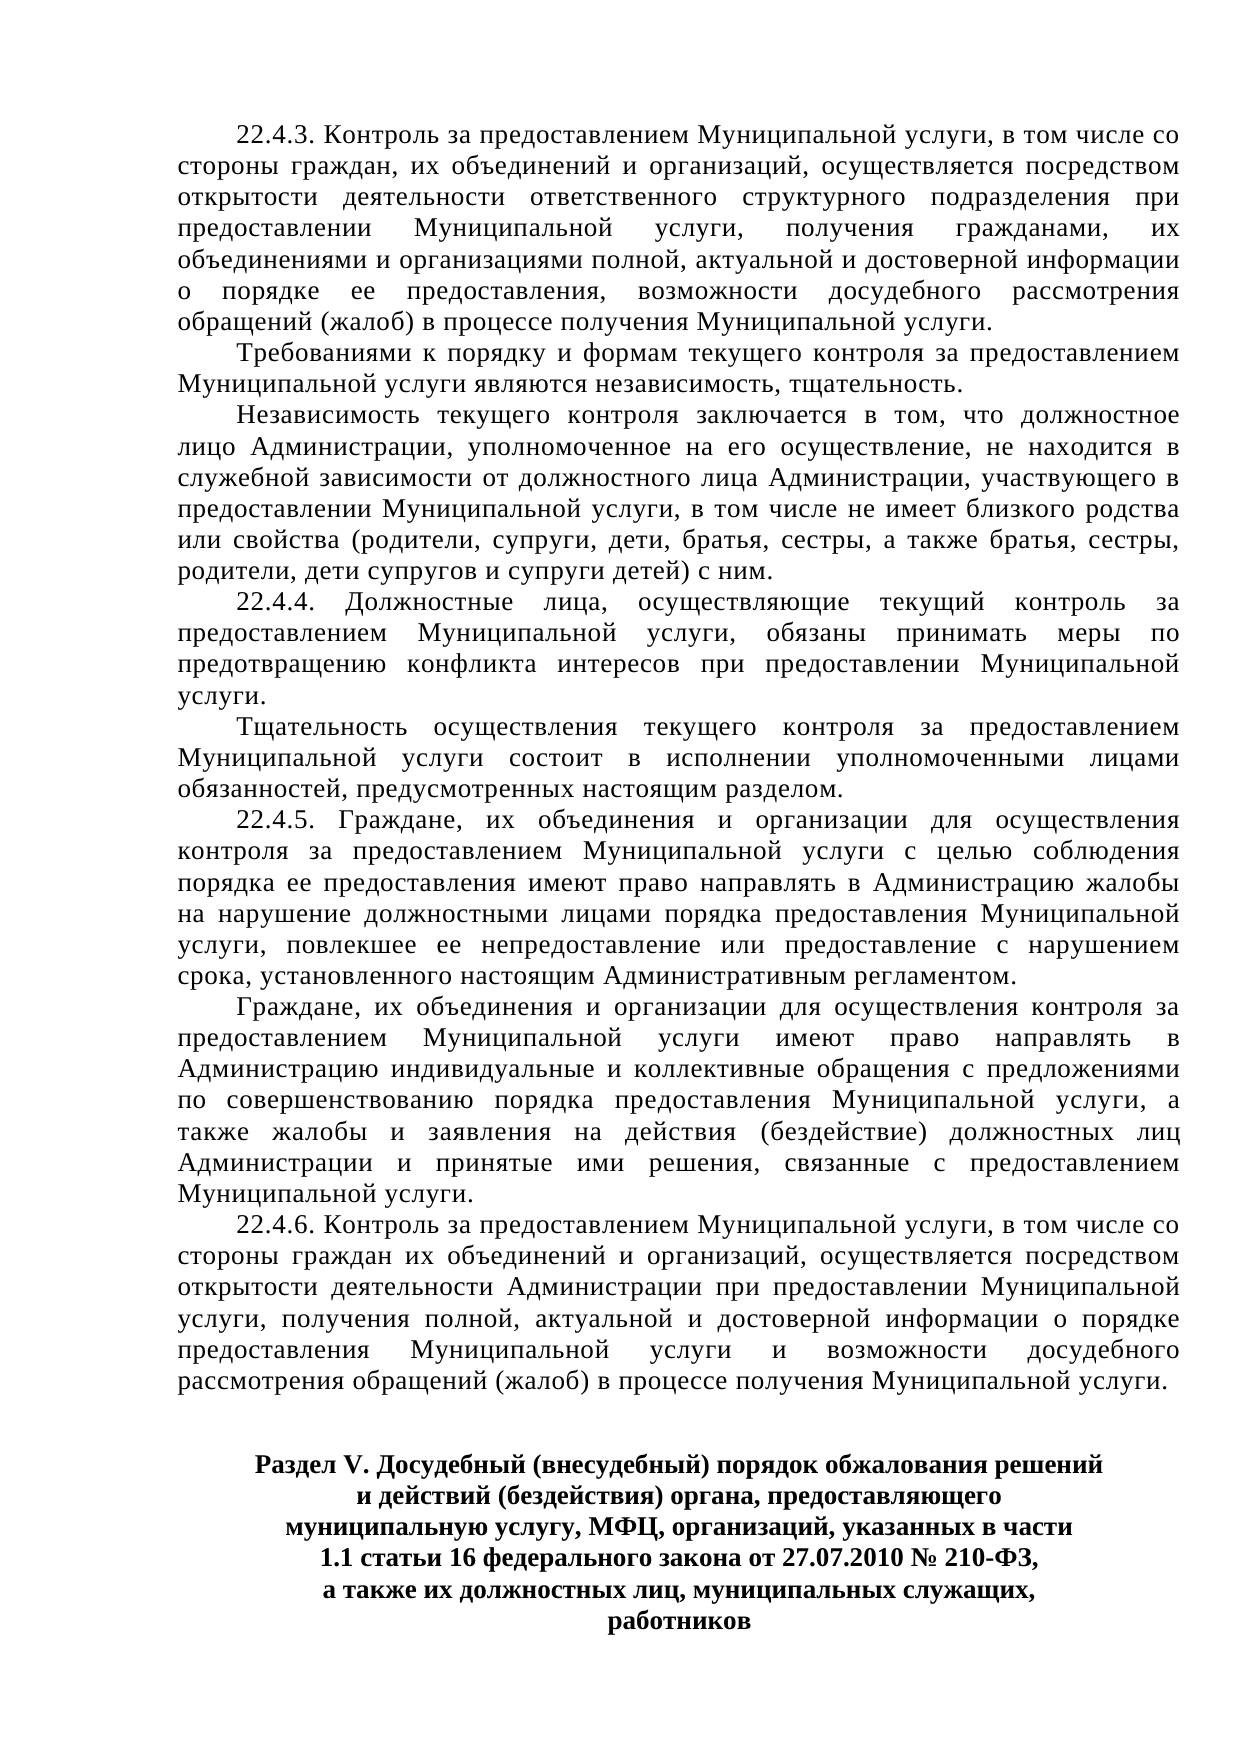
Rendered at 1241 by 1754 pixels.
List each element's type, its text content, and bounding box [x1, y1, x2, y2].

text и действий (бездействия) органа, предоставляющего [177, 1479, 1181, 1510]
text Тщательность осуществления текущего контроля за предоставлением Муниципальной услуги состоит в исполнении уполномоченными лицами обязанностей, предусмотренных настоящим разделом. [177, 710, 1181, 803]
text муниципальную услугу, МФЦ, организаций, указанных в части [177, 1510, 1181, 1542]
text работников [177, 1604, 1181, 1635]
text Независимость текущего контроля заключается в том, что должностное лицо Администрации, уполномоченное на его осуществление, не находится в служебной зависимости от должностного лица Администрации, участвующего в предоставлении Муниципальной услуги, в том числе не имеет близкого родства или свойства (родители, супруги, дети, братья, сестры, а также братья, сестры, родители, дети супругов и супруги детей) с ним. [177, 398, 1181, 585]
text 22.4.3. Контроль за предоставлением Муниципальной услуги, в том числе со стороны граждан, их объединений и организаций, осуществляется посредством открытости деятельности ответственного структурного подразделения при предоставлении Муниципальной услуги, получения гражданами, их объединениями и организациями полной, актуальной и достоверной информации о порядке ее предоставления, возможности досудебного рассмотрения обращений (жалоб) в процессе получения Муниципальной услуги. [177, 118, 1181, 336]
text 22.4.5. Граждане, их объединения и организации для осуществления контроля за предоставлением Муниципальной услуги с целью соблюдения порядка ее предоставления имеют право направлять в Администрацию жалобы на нарушение должностными лицами порядка предоставления Муниципальной услуги, повлекшее ее непредоставление или предоставление с нарушением срока, установленного настоящим Административным регламентом. [177, 803, 1181, 990]
text 22.4.4. Должностные лица, осуществляющие текущий контроль за предоставлением Муниципальной услуги, обязаны принимать меры по предотвращению конфликта интересов при предоставлении Муниципальной услуги. [177, 585, 1181, 710]
text 1.1 статьи 16 федерального закона от 27.07.2010 № 210-ФЗ, [177, 1542, 1181, 1573]
text Требованиями к порядку и формам текущего контроля за предоставлением Муниципальной услуги являются независимость, тщательность. [177, 336, 1181, 398]
text Раздел V. Досудебный (внесудебный) порядок обжалования решений [177, 1448, 1181, 1479]
text 22.4.6. Контроль за предоставлением Муниципальной услуги, в том числе со стороны граждан их объединений и организаций, осуществляется посредством открытости деятельности Администрации при предоставлении Муниципальной услуги, получения полной, актуальной и достоверной информации о порядке предоставления Муниципальной услуги и возможности досудебного рассмотрения обращений (жалоб) в процессе получения Муниципальной услуги. [177, 1208, 1181, 1395]
text а также их должностных лиц, муниципальных служащих, [177, 1573, 1181, 1604]
text Граждане, их объединения и организации для осуществления контроля за предоставлением Муниципальной услуги имеют право направлять в Администрацию индивидуальные и коллективные обращения с предложениями по совершенствованию порядка предоставления Муниципальной услуги, а также жалобы и заявления на действия (бездействие) должностных лиц Администрации и принятые ими решения, связанные с предоставлением Муниципальной услуги. [177, 990, 1181, 1208]
